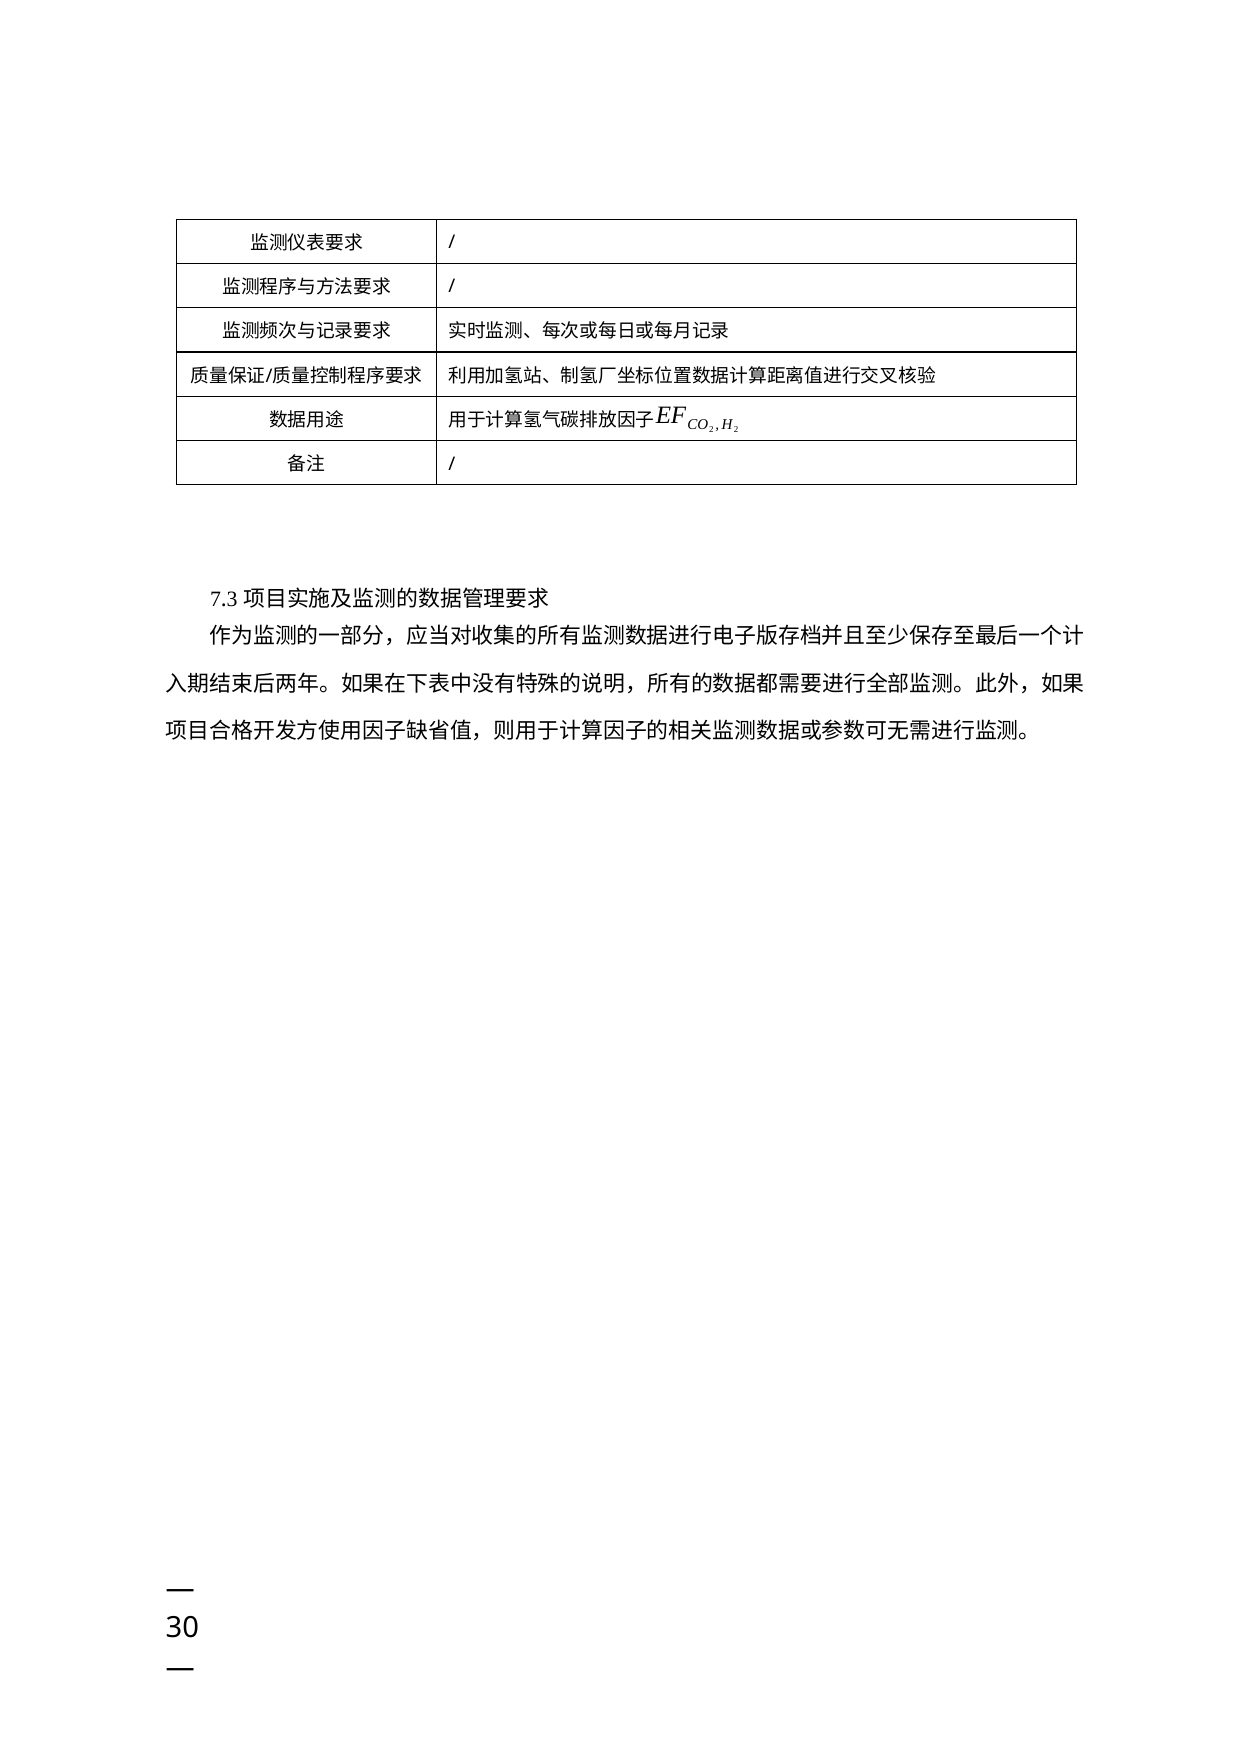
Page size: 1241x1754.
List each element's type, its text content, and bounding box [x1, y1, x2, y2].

table_cell 监测频次与记录要求 [177, 308, 436, 351]
text 7.3 项目实施及监测的数据管理要求 [210, 560, 1062, 618]
text 作为监测的一部分，应当对收集的所有监测数据进行电子版存档并且至少保存至最后一个计入期结束后两年。如果在下表中没有特殊的说明，所有的数据都需要进行全部监测。此外，如果项目合格开发方使用因子缺省值，则用于计算因子的相关监测数据或参数可无需进行监测。 [165, 618, 1087, 745]
table_cell 利用加氢站、制氢厂坐标位置数据计算距离值进行交叉核验 [437, 353, 1076, 396]
table_cell 数据用途 [177, 397, 436, 440]
table_cell / [437, 441, 1076, 484]
table_cell 监测程序与方法要求 [177, 264, 436, 307]
table_cell 备注 [177, 441, 436, 484]
table_cell 监测仪表要求 [177, 220, 436, 263]
table_cell / [437, 220, 1076, 263]
table_cell 质量保证/质量控制程序要求 [177, 353, 436, 396]
table_cell 实时监测、每次或每日或每月记录 [437, 308, 1076, 351]
table_cell / [437, 264, 1076, 307]
table_cell 用于计算氢气碳排放因子 [437, 397, 1076, 440]
